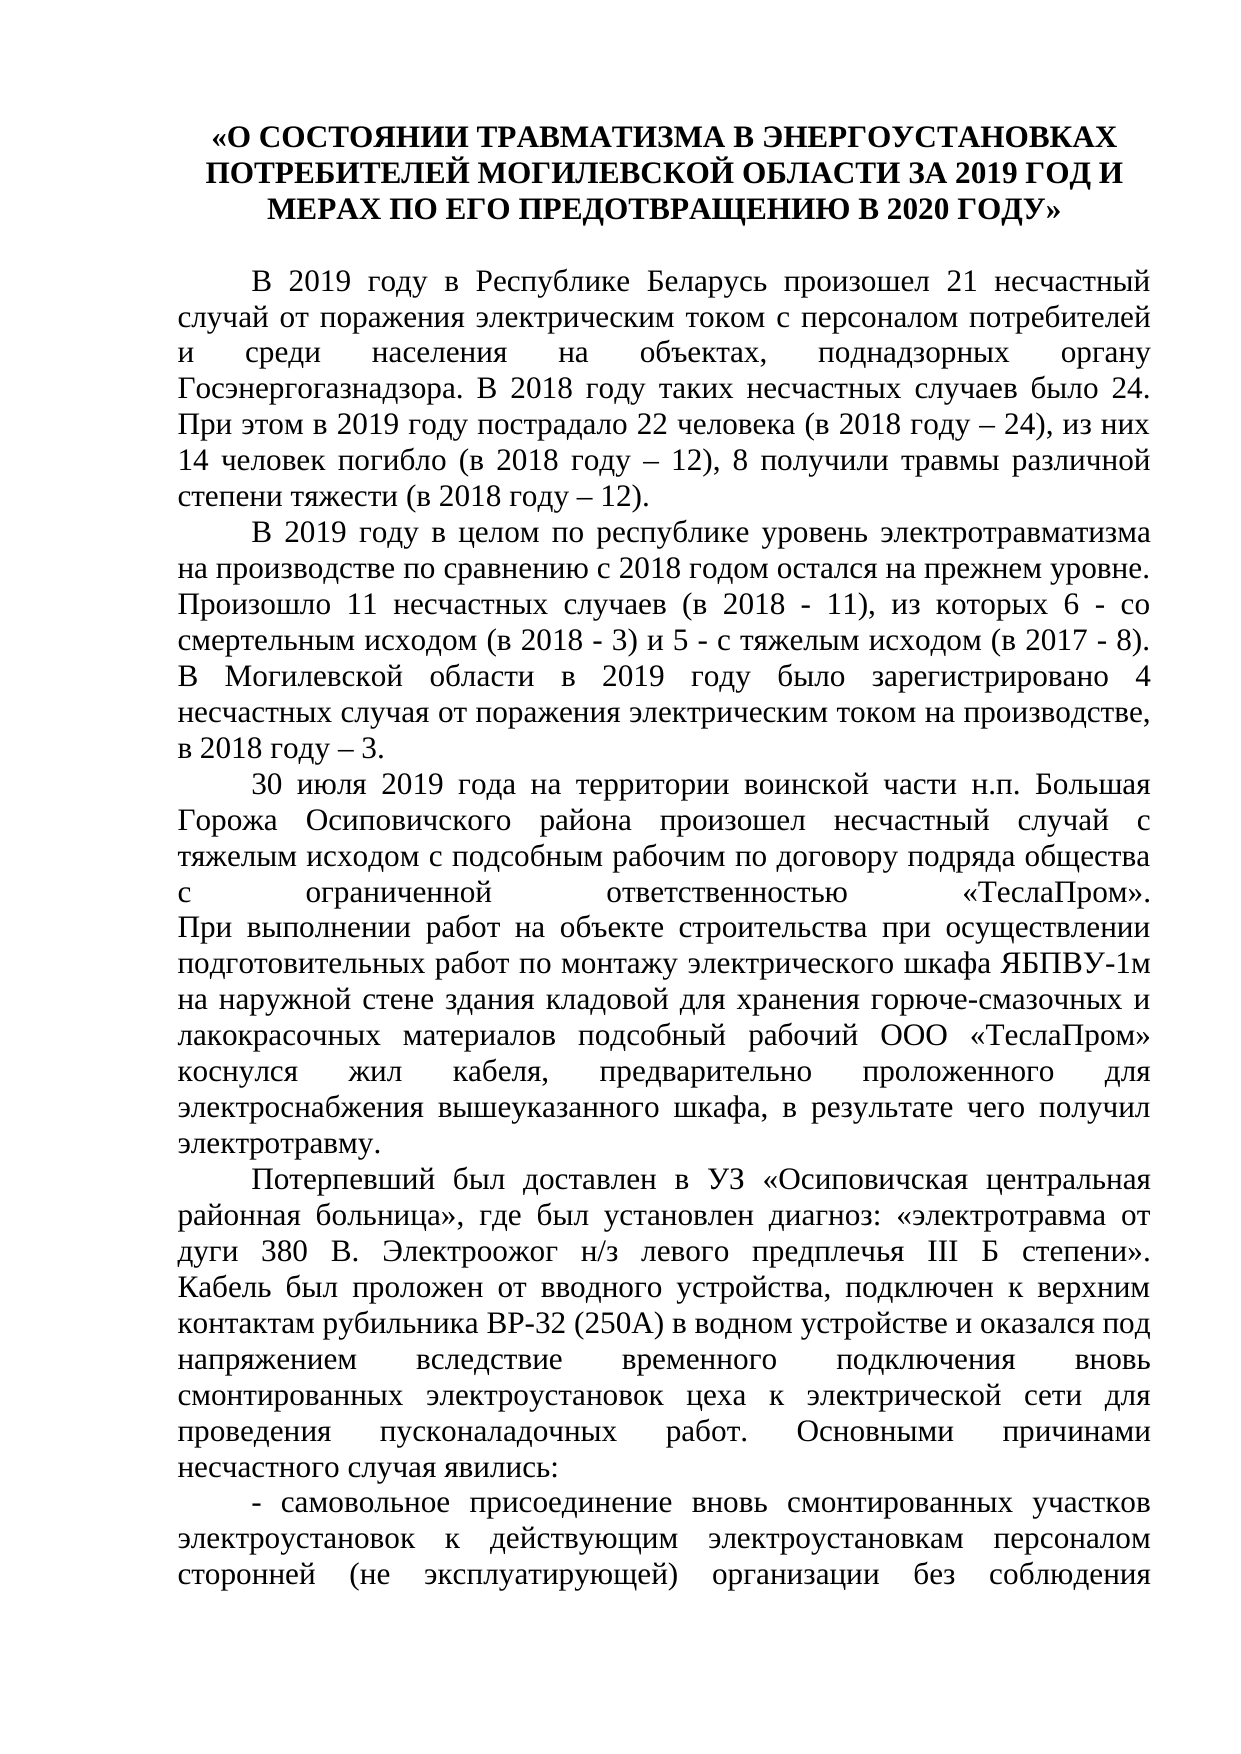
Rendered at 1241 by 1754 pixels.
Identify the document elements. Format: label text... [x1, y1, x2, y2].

text В 2019 году в Республике Беларусь произошел 21 несчастный случай от поражения электрическим током с персоналом потребителей и среди населения на объектах, поднадзорных органу Госэнергогазнадзора. В 2018 году таких несчастных случаев было 24. При этом в 2019 году пострадало 22 человека (в 2018 году – 24), из них 14 человек погибло (в 2018 году – 12), 8 получили травмы различной степени тяжести (в 2018 году – 12). [177, 262, 1152, 513]
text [177, 1484, 1152, 1592]
text «О СОСТОЯНИИ ТРАВМАТИЗМА В ЭНЕРГОУСТАНОВКАХ ПОТРЕБИТЕЛЕЙ МОГИЛЕВСКОЙ ОБЛАСТИ ЗА 2019 ГОД И МЕРАХ ПО ЕГО ПРЕДОТВРАЩЕНИЮ В 2020 ГОДУ» [177, 118, 1152, 226]
text 30 июля 2019 года на территории воинской части н.п. Большая Горожа Осиповичского района произошел несчастный случай с тяжелым исходом с подсобным рабочим по договору подряда общества с ограниченной ответственностью «ТеслаПром». При выполнении работ на объекте строительства при осуществлении подготовительных работ по монтажу электрического шкафа ЯБПВУ-1м на наружной стене здания кладовой для хранения горюче-смазочных и лакокрасочных материалов подсобный рабочий ООО «ТеслаПром» коснулся жил кабеля, предварительно проложенного для электроснабжения вышеуказанного шкафа, в результате чего получил электротравму. [177, 765, 1152, 1160]
text В 2019 году в целом по республике уровень электротравматизма на производстве по сравнению с 2018 годом остался на прежнем уровне. Произошло 11 несчастных случаев (в 2018 - 11), из которых 6 - со смертельным исходом (в 2018 - 3) и 5 - с тяжелым исходом (в 2017 - 8). В Могилевской области в 2019 году было зарегистрировано 4 несчастных случая от поражения электрическим током на производстве, в 2018 году – 3. [177, 513, 1152, 765]
text Потерпевший был доставлен в УЗ «Осиповичская центральная районная больница», где был установлен диагноз: «электротравма от дуги 380 В. Электроожог н/з левого предплечья III Б степени». Кабель был проложен от вводного устройства, подключен к верхним контактам рубильника ВР-32 (250А) в водном устройстве и оказался под напряжением вследствие временного подключения вновь смонтированных электроустановок цеха к электрической сети для проведения пусконаладочных работ. Основными причинами несчастного случая явились: [177, 1160, 1152, 1484]
